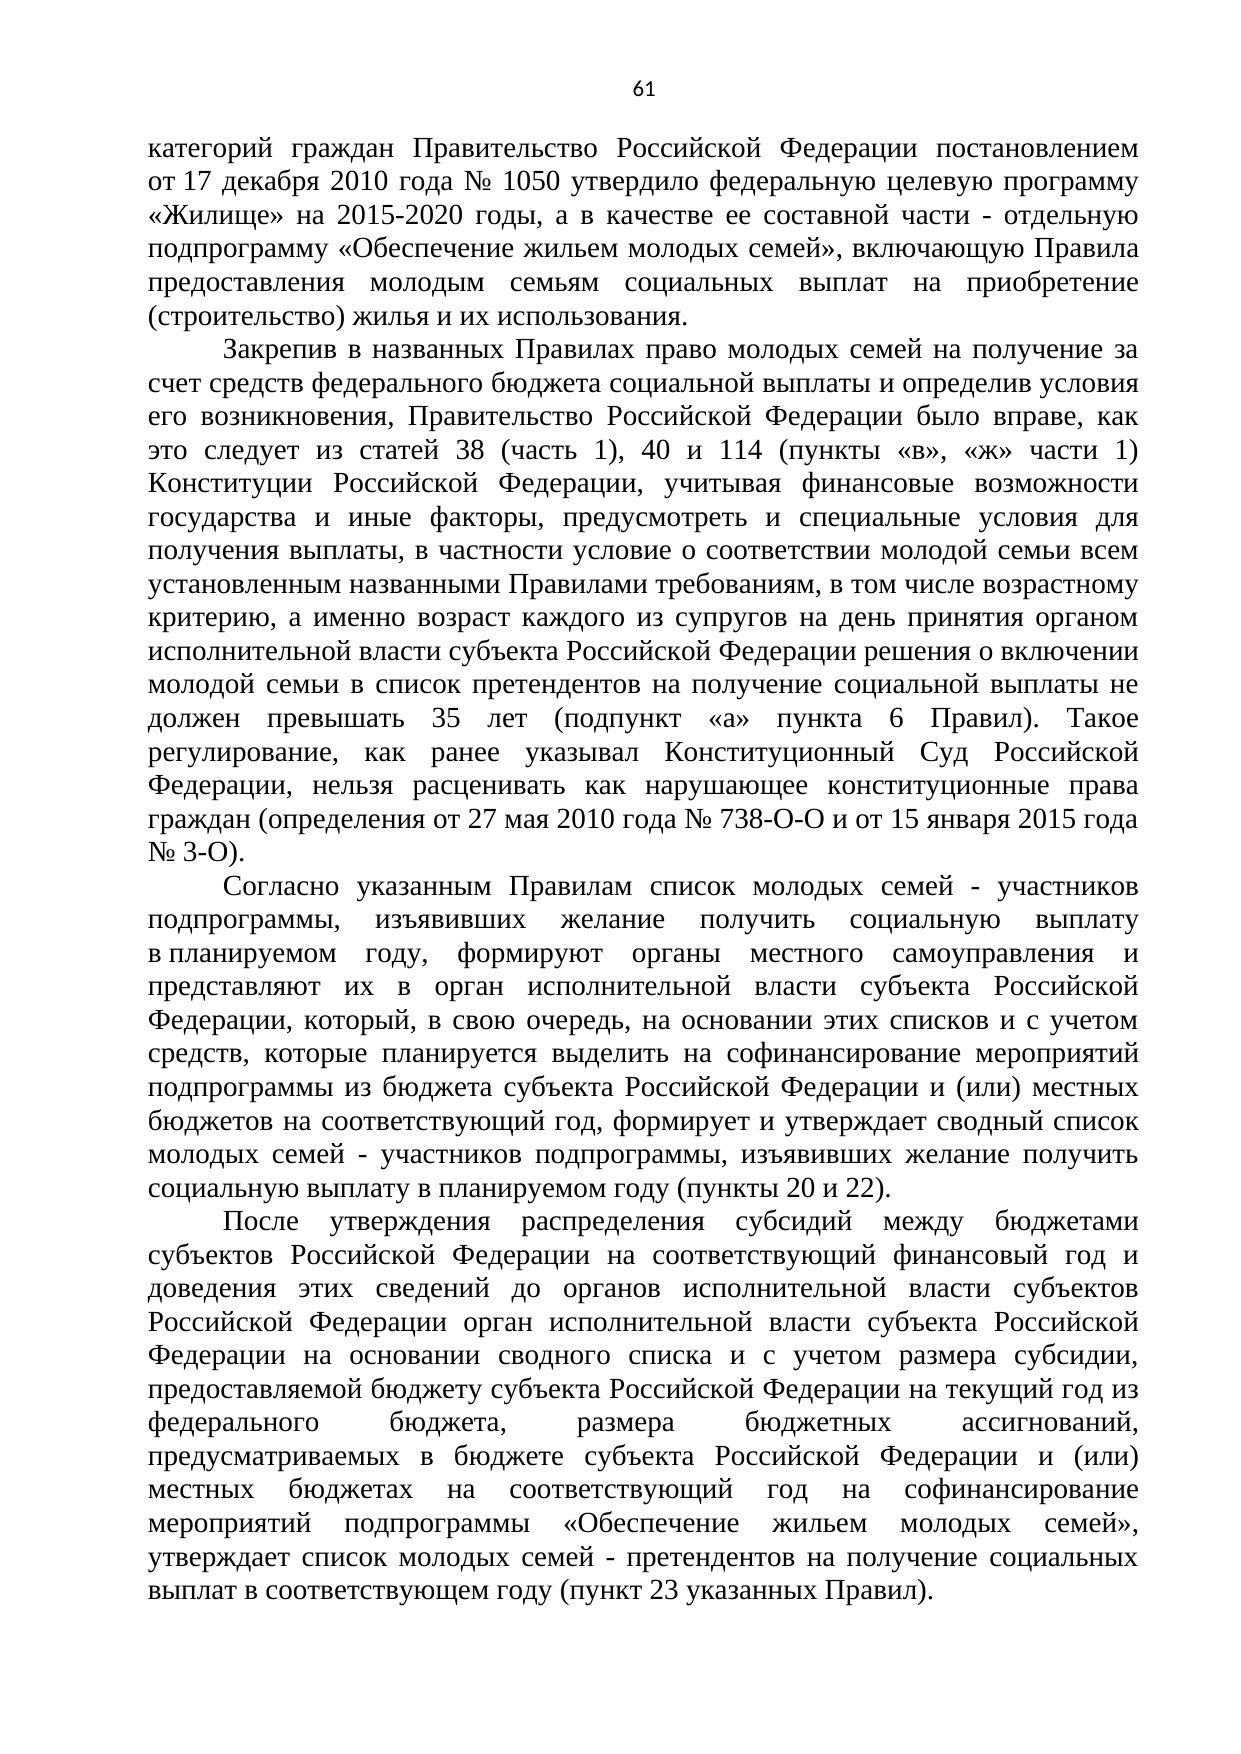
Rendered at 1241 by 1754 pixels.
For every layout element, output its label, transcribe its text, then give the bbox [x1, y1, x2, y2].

text После утверждения распределения субсидий между бюджетами субъектов Российской Федерации на соответствующий финансовый год и доведения этих сведений до органов исполнительной власти субъектов Российской Федерации орган исполнительной власти субъекта Российской Федерации на основании сводного списка и с учетом размера субсидии, предоставляемой бюджету субъекта Российской Федерации на текущий год из федерального бюджета, размера бюджетных ассигнований, предусматриваемых в бюджете субъекта Российской Федерации и (или) местных бюджетах на соответствующий год на софинансирование мероприятий подпрограммы «Обеспечение жильем молодых семей», утверждает список молодых семей - претендентов на получение социальных выплат в соответствующем году (пункт 23 указанных Правил). [148, 1203, 1140, 1606]
text Закрепив в названных Правилах право молодых семей на получение за счет средств федерального бюджета социальной выплаты и определив условия его возникновения, Правительство Российской Федерации было вправе, как это следует из статей 38 (часть 1), 40 и 114 (пункты «в», «ж» части 1) Конституции Российской Федерации, учитывая финансовые возможности государства и иные факторы, предусмотреть и специальные условия для получения выплаты, в частности условие о соответствии молодой семьи всем установленным названными Правилами требованиям, в том числе возрастному критерию, а именно возраст каждого из супругов на день принятия органом исполнительной власти субъекта Российской Федерации решения о включении молодой семьи в список претендентов на получение социальной выплаты не должен превышать 35 лет (подпункт «а» пункта 6 Правил). Такое регулирование, как ранее указывал Конституционный Суд Российской Федерации, нельзя расценивать как нарушающее конституционные права граждан (определения от 27 мая 2010 года № 738-О-О и от 15 января 2015 года № 3-О). [148, 331, 1140, 868]
text Согласно указанным Правилам список молодых семей - участников подпрограммы, изъявивших желание получить социальную выплату в планируемом году, формируют органы местного самоуправления и представляют их в орган исполнительной власти субъекта Российской Федерации, который, в свою очередь, на основании этих списков и с учетом средств, которые планируется выделить на софинансирование мероприятий подпрограммы из бюджета субъекта Российской Федерации и (или) местных бюджетов на соответствующий год, формирует и утверждает сводный список молодых семей - участников подпрограммы, изъявивших желание получить социальную выплату в планируемом году (пункты 20 и 22). [148, 868, 1140, 1203]
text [148, 130, 1140, 331]
